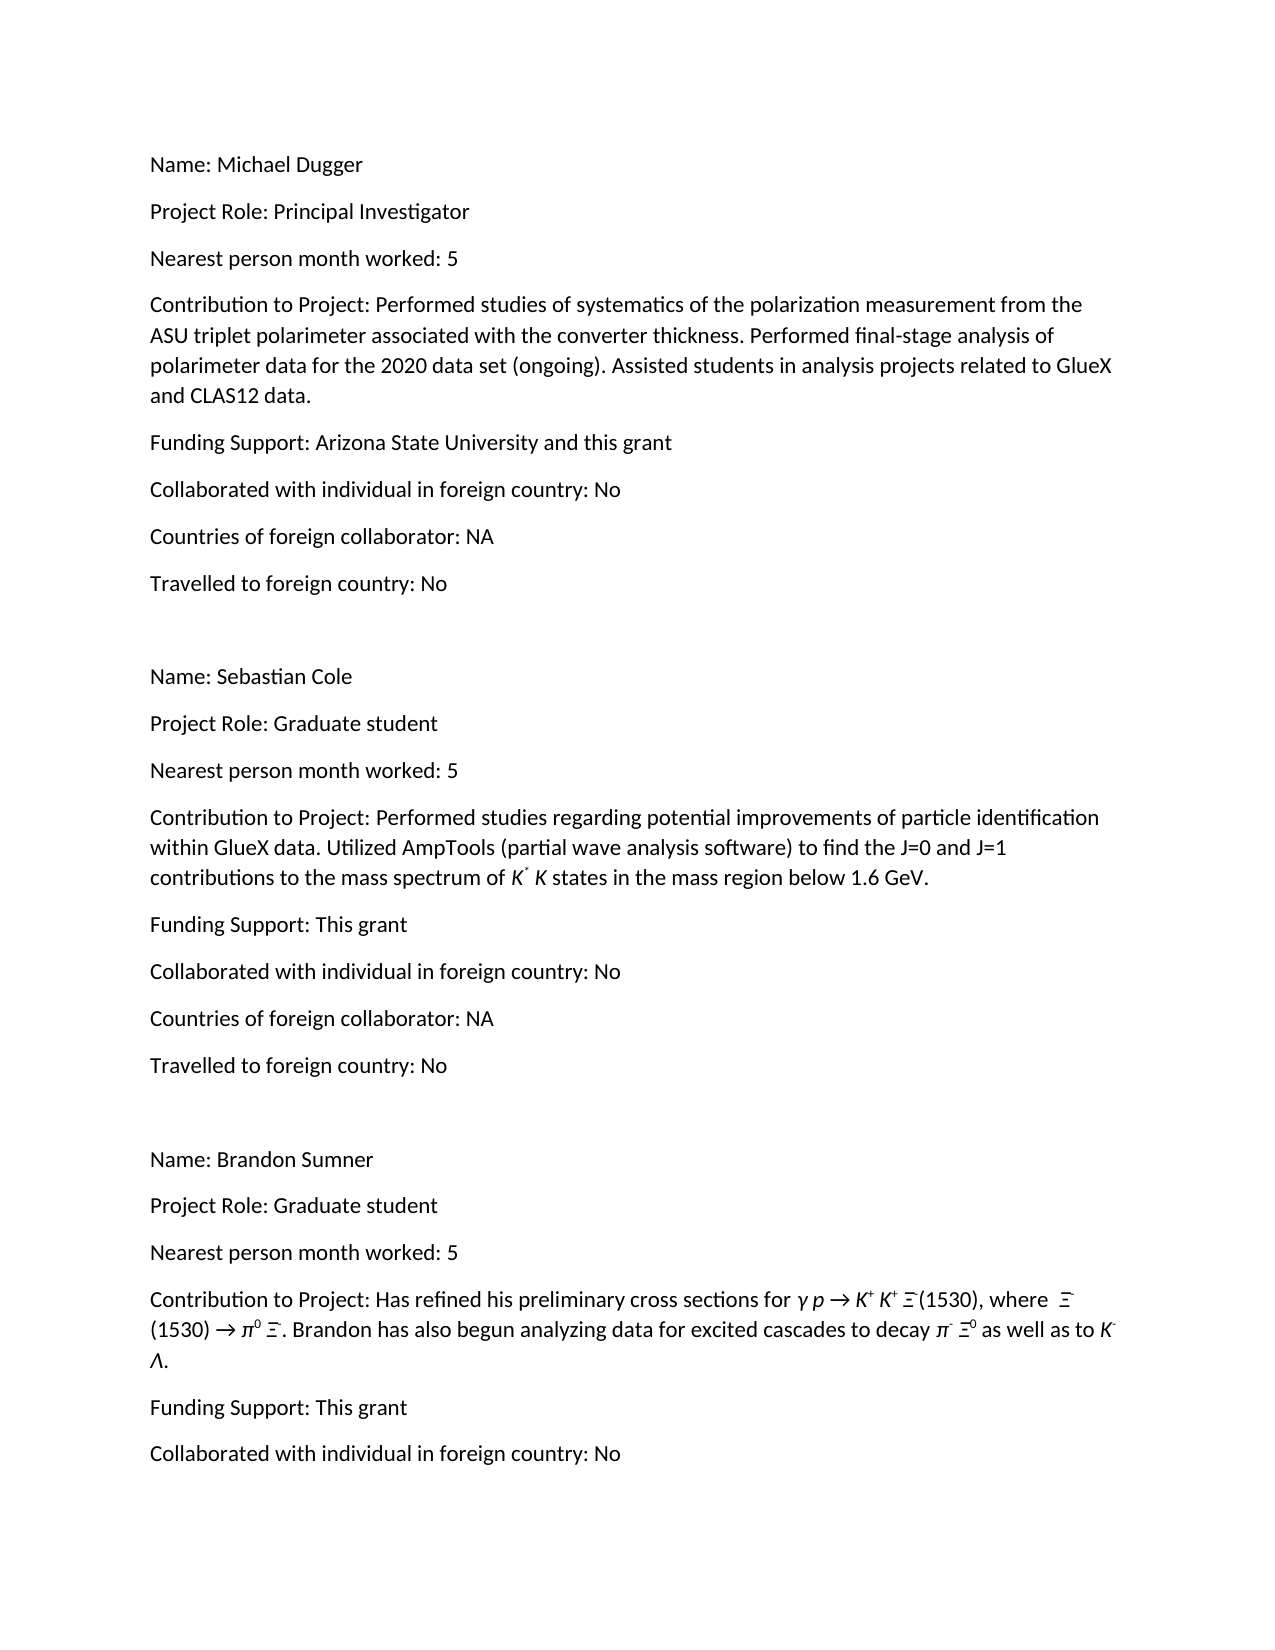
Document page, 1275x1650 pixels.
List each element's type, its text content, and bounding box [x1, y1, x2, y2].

text Contribution to Project: Performed studies of systematics of the polarization measurement from the ASU triplet polarimeter associated with the converter thickness. Performed final-stage analysis of polarimeter data for the 2020 data set (ongoing). Assisted students in analysis projects related to GlueX and CLAS12 data. [150, 291, 1125, 409]
text Collaborated with individual in foreign country: No [150, 1439, 1125, 1468]
text Contribution to Project: Has refined his preliminary cross sections for γ p → K+ K+ Ξ-(1530), where Ξ-(1530) → π0 Ξ-. Brandon has also begun analyzing data for excited cascades to decay π- Ξ0 as well as to K- Λ. [150, 1285, 1125, 1374]
text Project Role: Principal Investigator [150, 197, 1125, 225]
text Nearest person month worked: 5 [150, 756, 1125, 784]
text Travelled to foreign country: No [150, 569, 1125, 597]
text Nearest person month worked: 5 [150, 244, 1125, 272]
text Project Role: Graduate student [150, 709, 1125, 737]
text Countries of foreign collaborator: NA [150, 1004, 1125, 1032]
text Collaborated with individual in foreign country: No [150, 475, 1125, 503]
text Name: Michael Dugger [150, 150, 1125, 178]
text Funding Support: This grant [150, 910, 1125, 938]
text Countries of foreign collaborator: NA [150, 522, 1125, 550]
text Contribution to Project: Performed studies regarding potential improvements of particle identification within GlueX data. Utilized AmpTools (partial wave analysis software) to find the J=0 and J=1 contributions to the mass spectrum of K* K states in the mass region below 1.6 GeV. [150, 803, 1125, 892]
text Name: Sebastian Cole [150, 662, 1125, 691]
text Travelled to foreign country: No [150, 1051, 1125, 1079]
text Name: Brandon Sumner [150, 1145, 1125, 1173]
text Funding Support: This grant [150, 1393, 1125, 1421]
text Nearest person month worked: 5 [150, 1238, 1125, 1267]
text Collaborated with individual in foreign country: No [150, 957, 1125, 985]
text Project Role: Graduate student [150, 1192, 1125, 1220]
text Funding Support: Arizona State University and this grant [150, 428, 1125, 456]
